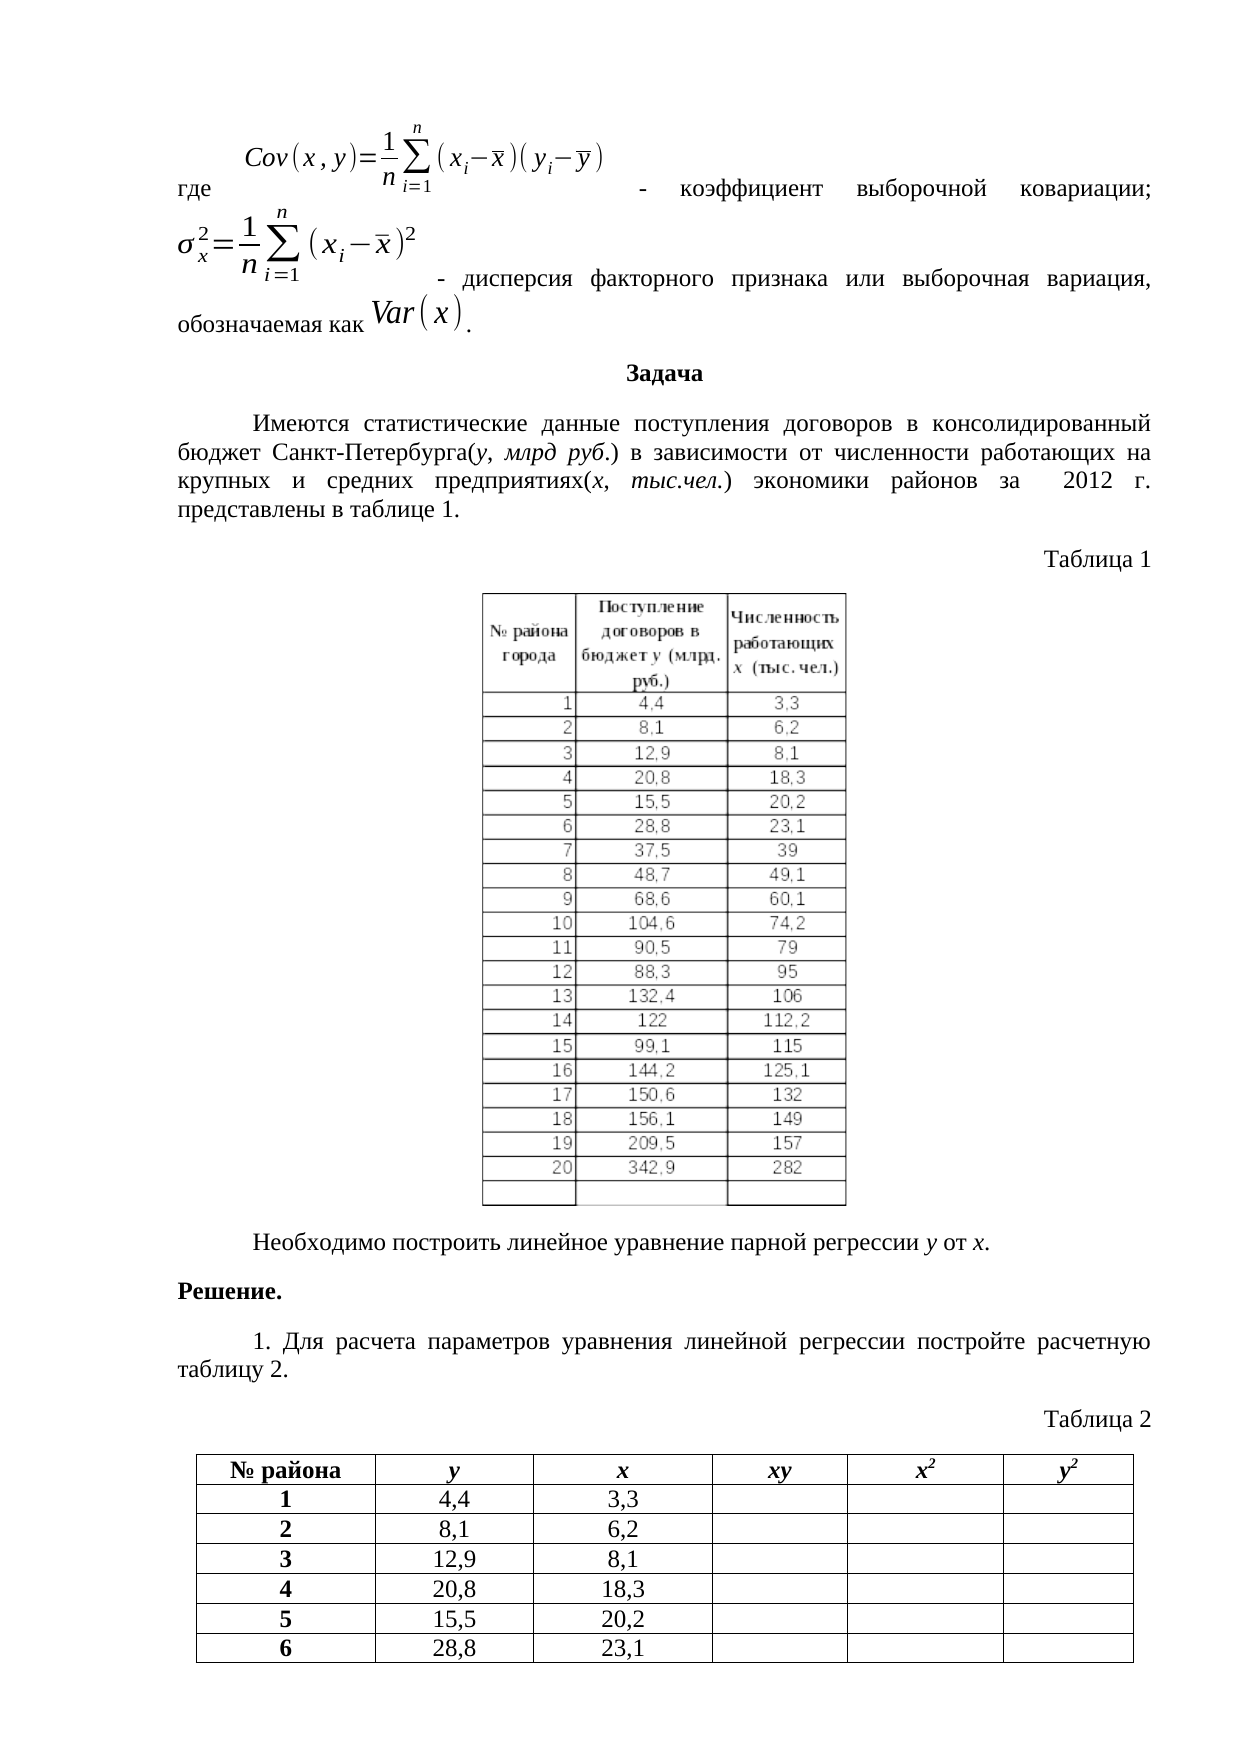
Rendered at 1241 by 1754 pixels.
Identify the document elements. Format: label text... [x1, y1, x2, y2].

table_cell 20,2 [534, 1604, 712, 1632]
table_cell [713, 1574, 847, 1603]
table_cell [1004, 1485, 1133, 1513]
table_header x2 [848, 1455, 1003, 1483]
text где - коэффициент выборочной ковариации; - дисперсия факторного признака или выборочная вариация, обозначаемая как . [177, 118, 1152, 337]
table_cell [848, 1574, 1003, 1603]
table_cell 3,3 [534, 1485, 712, 1513]
table_cell 28,8 [376, 1634, 533, 1662]
table_cell [713, 1634, 847, 1662]
table_header x [534, 1455, 712, 1483]
table_cell 4,4 [376, 1485, 533, 1513]
table_cell [848, 1485, 1003, 1513]
table_cell [1004, 1604, 1133, 1632]
table_cell 5 [197, 1604, 375, 1632]
table_cell 4 [197, 1574, 375, 1603]
table_cell [713, 1544, 847, 1573]
table_header xy [713, 1455, 847, 1483]
text 1. Для расчета параметров уравнения линейной регрессии постройте расчетную таблицу 2. [177, 1326, 1152, 1383]
table_cell 20,8 [376, 1574, 533, 1603]
text Таблица 2 [177, 1404, 1152, 1433]
table_cell 2 [197, 1514, 375, 1543]
table_cell [848, 1634, 1003, 1662]
table_cell [848, 1604, 1003, 1632]
table_header y2 [1004, 1455, 1133, 1483]
table_cell 6,2 [534, 1514, 712, 1543]
text Задача [177, 358, 1152, 387]
table_cell [848, 1544, 1003, 1573]
table_cell 18,3 [534, 1574, 712, 1603]
text Необходимо построить линейное уравнение парной регрессии у от х. [177, 1227, 1152, 1255]
table_cell 3 [197, 1544, 375, 1573]
table_cell 6 [197, 1634, 375, 1662]
table_cell 8,1 [376, 1514, 533, 1543]
text Таблица 1 [177, 544, 1152, 572]
table_cell [713, 1485, 847, 1513]
table_cell 23,1 [534, 1634, 712, 1662]
table_cell 12,9 [376, 1544, 533, 1573]
table_cell 15,5 [376, 1604, 533, 1632]
table_header y [376, 1455, 533, 1483]
table_cell [1004, 1514, 1133, 1543]
text Решение. [177, 1276, 1152, 1305]
table_cell [1004, 1544, 1133, 1573]
table_header № района [197, 1455, 375, 1483]
table_cell [713, 1514, 847, 1543]
table_cell 1 [197, 1485, 375, 1513]
table_cell [713, 1604, 847, 1632]
table_cell [1004, 1574, 1133, 1603]
table_cell [848, 1514, 1003, 1543]
table_cell [1004, 1634, 1133, 1662]
text Имеются статистические данные поступления договоров в консолидированный бюджет Санкт-Петербурга(y, млрд руб.) в зависимости от численности работающих на крупных и средних предприятиях(х, тыс.чел.) экономики районов за . представлены в таблице 1. [177, 408, 1152, 523]
table_cell 8,1 [534, 1544, 712, 1573]
